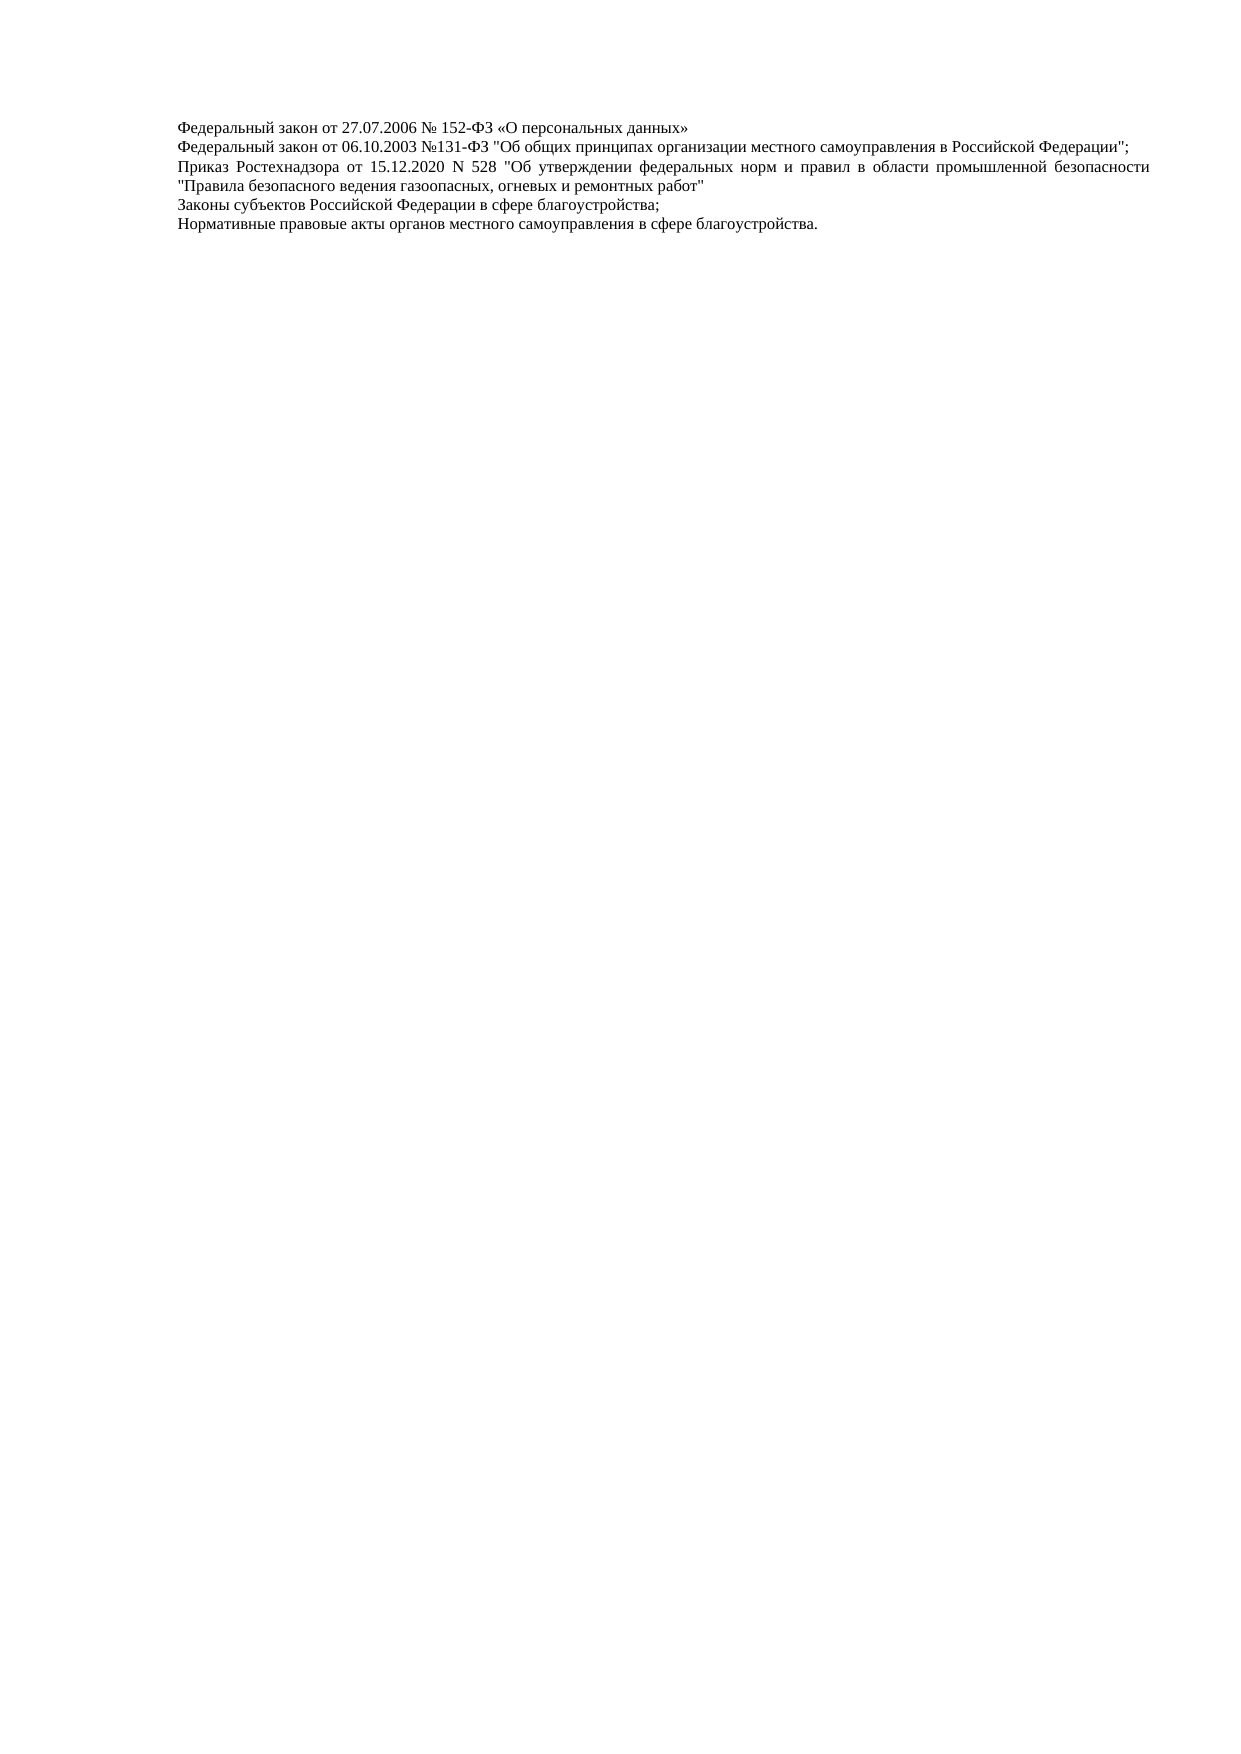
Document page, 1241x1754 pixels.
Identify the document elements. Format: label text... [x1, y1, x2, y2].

text Федеральный закон от 27.07.2006 № 152-ФЗ «О персональных данных» [177, 118, 1152, 137]
text Приказ Ростехнадзора от 15.12.2020 N 528 "Об утверждении федеральных норм и правил в области промышленной безопасности "Правила безопасного ведения газоопасных, огневых и ремонтных работ" [177, 156, 1152, 195]
text Законы субъектов Российской Федерации в сфере благоустройства; [177, 195, 1152, 214]
text Федеральный закон от 06.10.2003 №131-ФЗ "Об общих принципах организации местного самоуправления в Российской Федерации"; [177, 137, 1152, 156]
text Нормативные правовые акты органов местного самоуправления в сфере благоустройства. [177, 214, 1152, 233]
